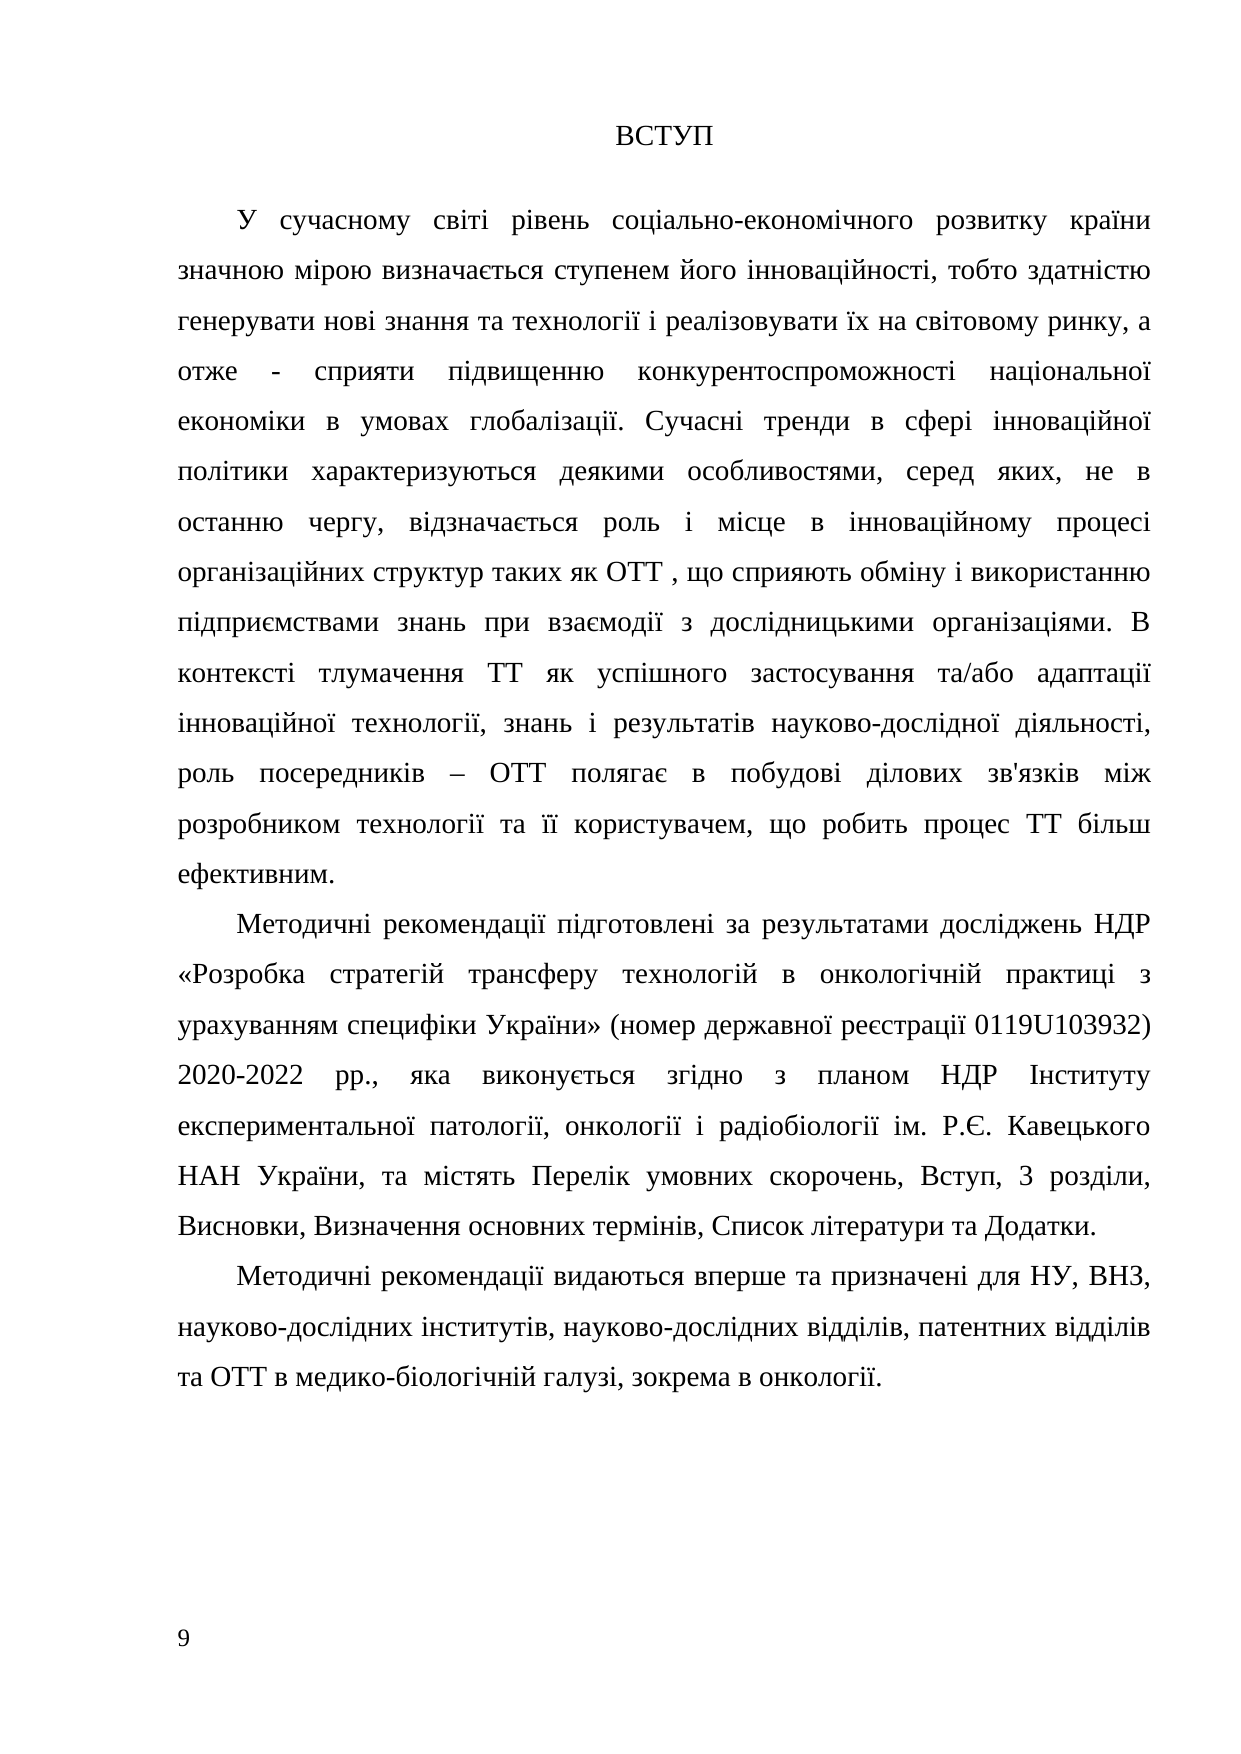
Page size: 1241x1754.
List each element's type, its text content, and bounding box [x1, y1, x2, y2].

text У сучасному світі рівень соціально-економічного розвитку країни значною мірою визначається ступенем його інноваційності, тобто здатністю генерувати нові знання та технології і реалізовувати їх на світовому ринку, а отже - сприяти підвищенню конкурентоспроможності національної економіки в умовах глобалізації. Сучасні тренди в сфері інноваційної політики характеризуються деякими особливостями, серед яких, не в останню чергу, відзначається роль і місце в інноваційному процесі організаційних структур таких як ОТТ , що сприяють обміну і використанню підприємствами знань при взаємодії з дослідницькими організаціями. В контексті тлумачення ТТ як успішного застосування та/або адаптації інноваційної технології, знань і результатів науково-дослідної діяльності, роль посередників – ОТТ полягає в побудові ділових зв'язків між розробником технології та її користувачем, що робить процес ТТ більш ефективним. [177, 202, 1152, 889]
text Методичні рекомендації видаються вперше та призначені для НУ, ВНЗ, науково-дослідних інститутів, науково-дослідних відділів, патентних відділів та ОТТ в медико-біологічній галузі, зокрема в онкології. [177, 1258, 1152, 1393]
text ВСТУП [177, 118, 1152, 152]
text Методичні рекомендації підготовлені за результатами досліджень НДР «Розробка стратегій трансферу технологій в онкологічній практиці з урахуванням специфіки України» (номер державної реєстрації 0119U103932) 2020-2022 рр., яка виконується згідно з планом НДР Інституту експериментальної патології, онкології і радіобіології ім. Р.Є. Кавецького НАН України, та містять Перелік умовних скорочень, Вступ, 3 розділи, Висновки, Визначення основних термінів, Список літератури та Додатки. [177, 906, 1152, 1242]
